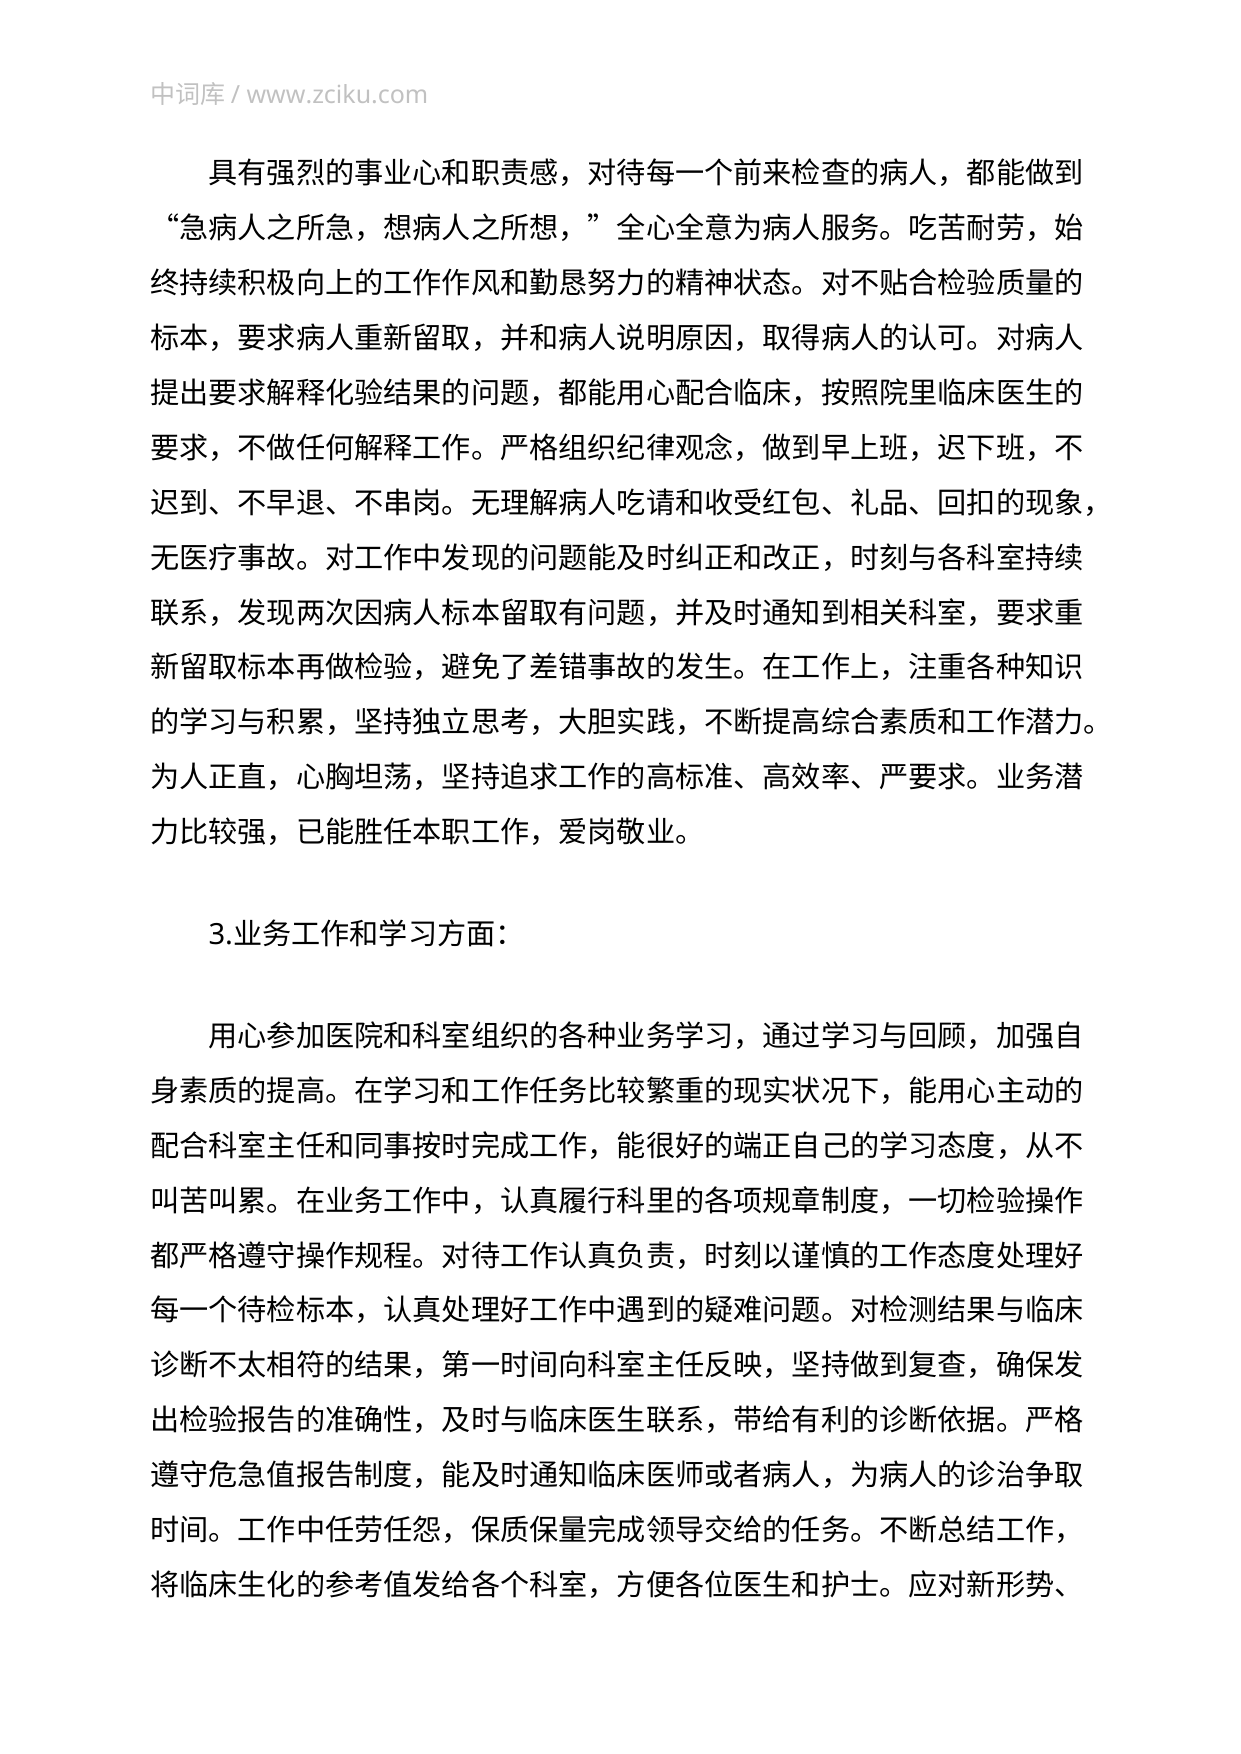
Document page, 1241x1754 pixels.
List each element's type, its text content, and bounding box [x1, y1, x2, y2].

text 3.业务工作和学习方面： [150, 911, 1090, 953]
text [150, 1012, 1090, 1604]
text 具有强烈的事业心和职责感，对待每一个前来检查的病人，都能做到“急病人之所急，想病人之所想，”全心全意为病人服务。吃苦耐劳，始终持续积极向上的工作作风和勤恳努力的精神状态。对不贴合检验质量的标本，要求病人重新留取，并和病人说明原因，取得病人的认可。对病人提出要求解释化验结果的问题，都能用心配合临床，按照院里临床医生的要求，不做任何解释工作。严格组织纪律观念，做到早上班，迟下班，不迟到、不早退、不串岗。无理解病人吃请和收受红包、礼品、回扣的现象，无医疗事故。对工作中发现的问题能及时纠正和改正，时刻与各科室持续联系，发现两次因病人标本留取有问题，并及时通知到相关科室，要求重新留取标本再做检验，避免了差错事故的发生。在工作上，注重各种知识的学习与积累，坚持独立思考，大胆实践，不断提高综合素质和工作潜力。为人正直，心胸坦荡，坚持追求工作的高标准、高效率、严要求。业务潜力比较强，已能胜任本职工作，爱岗敬业。 [150, 150, 1090, 851]
